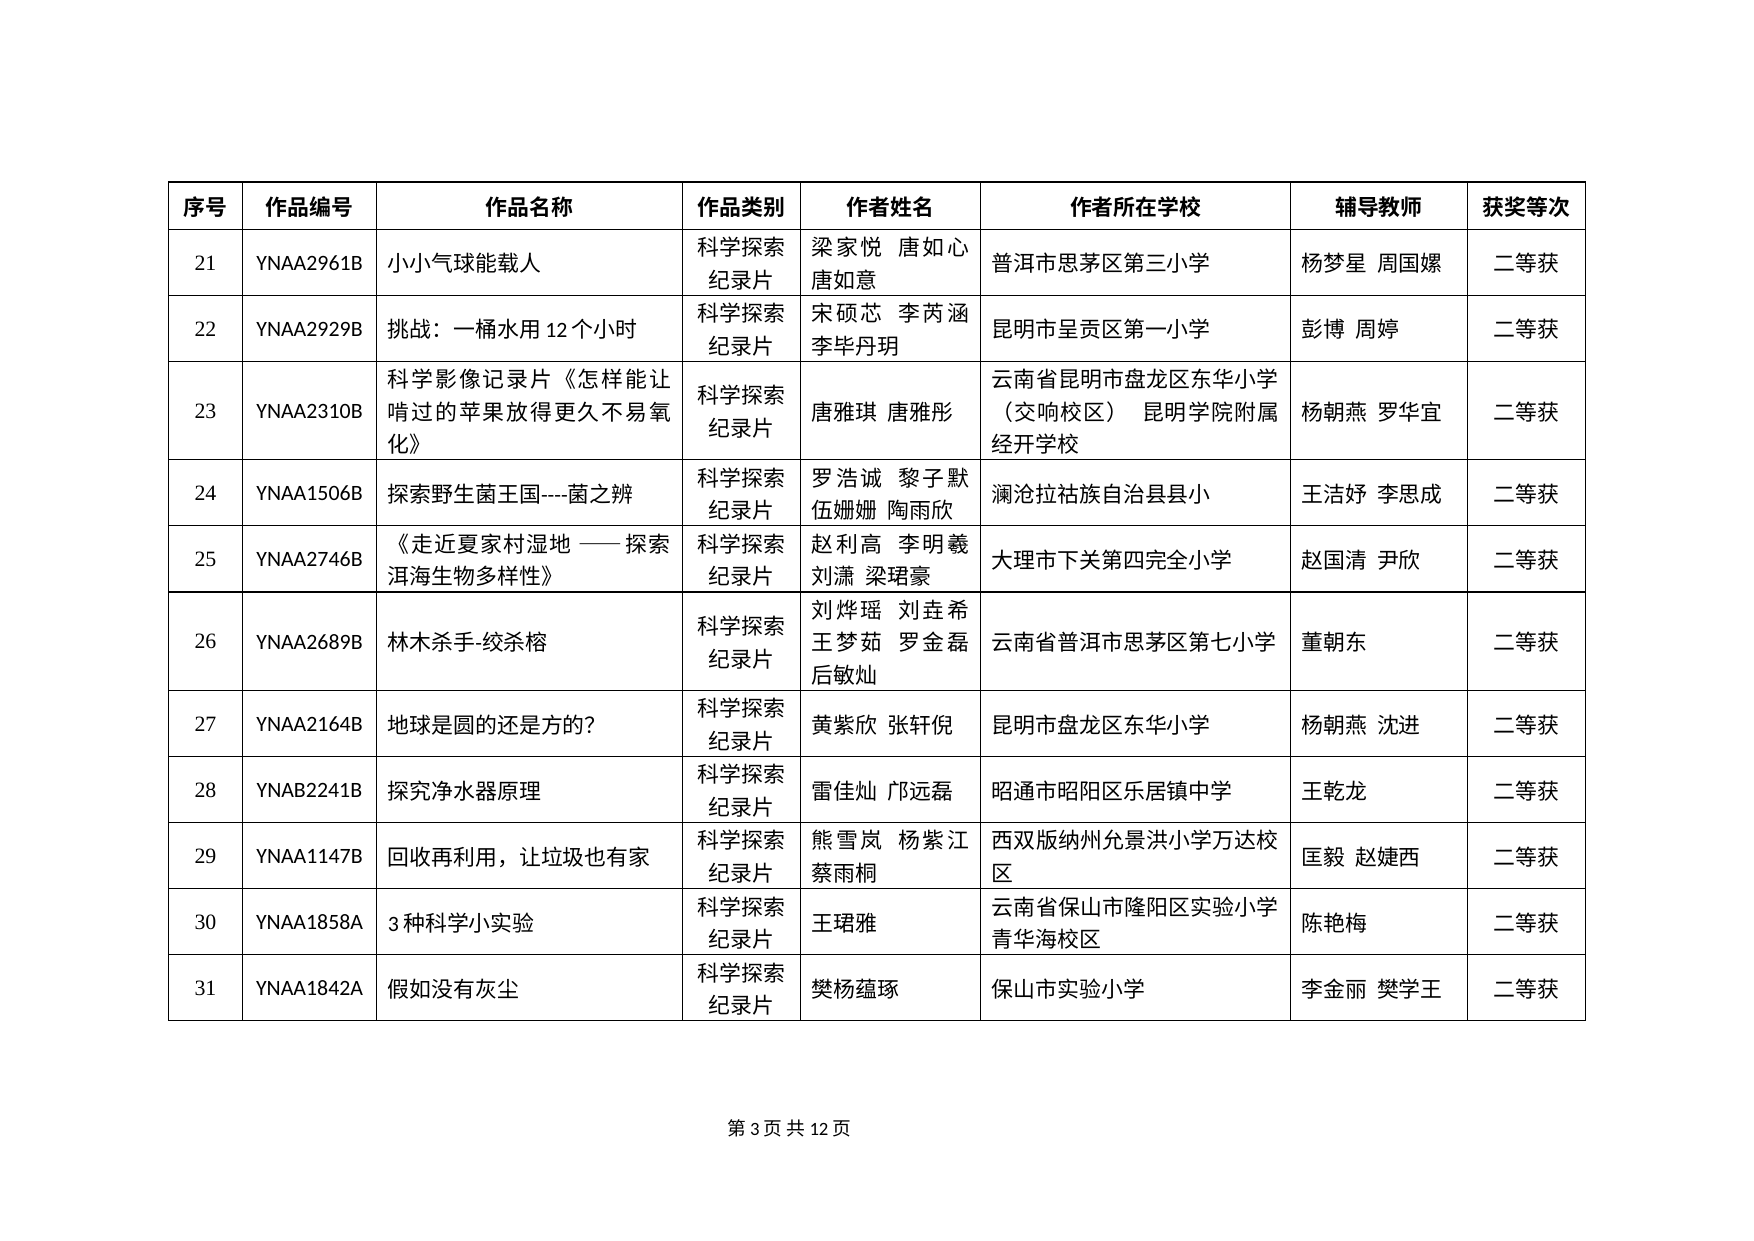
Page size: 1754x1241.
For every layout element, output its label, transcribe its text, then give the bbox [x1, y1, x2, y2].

table_cell 31 [169, 955, 242, 1020]
table_cell 科学探索纪录片 [683, 526, 800, 591]
table_cell 陈艳梅 [1291, 889, 1467, 954]
table_cell 28 [169, 757, 242, 822]
table_cell 科学探索纪录片 [683, 955, 800, 1020]
table_cell 27 [169, 691, 242, 756]
table_cell 《走近夏家村湿地 ——探索洱海生物多样性》 [377, 526, 682, 591]
table_cell 云南省保山市隆阳区实验小学青华海校区 [981, 889, 1290, 954]
table_cell 21 [169, 230, 242, 295]
table_cell 杨朝燕 沈进 [1291, 691, 1467, 756]
table_cell 23 [169, 362, 242, 459]
table_cell 王珺雅 [801, 889, 980, 954]
table_cell 科学探索纪录片 [683, 823, 800, 888]
table_header 作者所在学校 [981, 183, 1290, 229]
table_cell 科学探索纪录片 [683, 296, 800, 361]
table_cell 地球是圆的还是方的？ [377, 691, 682, 756]
table_cell 二等获 [1468, 593, 1585, 690]
table_cell 樊杨蕴琢 [801, 955, 980, 1020]
table_cell 二等获 [1468, 296, 1585, 361]
table_cell 董朝东 [1291, 593, 1467, 690]
table_cell 二等获 [1468, 889, 1585, 954]
table_cell 科学探索纪录片 [683, 460, 800, 525]
table_cell 小小气球能载人 [377, 230, 682, 295]
table_cell YNAA2689B [243, 593, 376, 690]
table_cell 西双版纳州允景洪小学万达校区 [981, 823, 1290, 888]
table_cell 大理市下关第四完全小学 [981, 526, 1290, 591]
table_cell 二等获 [1468, 362, 1585, 459]
table_cell 二等获 [1468, 955, 1585, 1020]
table_cell 宋硕芯 李芮涵 李毕丹玥 [801, 296, 980, 361]
table_cell 澜沧拉祜族自治县县小 [981, 460, 1290, 525]
table_cell YNAA2164B [243, 691, 376, 756]
table_cell 3种科学小实验 [377, 889, 682, 954]
table_cell 科学探索纪录片 [683, 230, 800, 295]
table_cell 二等获 [1468, 757, 1585, 822]
table_cell 二等获 [1468, 691, 1585, 756]
table_cell 唐雅琪 唐雅彤 [801, 362, 980, 459]
table_cell 科学探索纪录片 [683, 593, 800, 690]
table_cell 24 [169, 460, 242, 525]
table_cell 科学探索纪录片 [683, 691, 800, 756]
table_cell 保山市实验小学 [981, 955, 1290, 1020]
table_cell 王乾龙 [1291, 757, 1467, 822]
table_header 获奖等次 [1468, 183, 1585, 229]
table_cell 雷佳灿 邝远磊 [801, 757, 980, 822]
table_cell 探索野生菌王国----菌之辨 [377, 460, 682, 525]
table_cell YNAA1506B [243, 460, 376, 525]
table_cell 杨梦星 周国嫘 [1291, 230, 1467, 295]
table_cell YNAA2310B [243, 362, 376, 459]
table_cell 二等获 [1468, 823, 1585, 888]
table_cell YNAA2746B [243, 526, 376, 591]
table_header 序号 [169, 183, 242, 229]
table_cell 李金丽 樊学王 [1291, 955, 1467, 1020]
table_cell 罗浩诚 黎子默 伍姗姗 陶雨欣 [801, 460, 980, 525]
table_header 辅导教师 [1291, 183, 1467, 229]
table_cell 科学探索纪录片 [683, 362, 800, 459]
table_cell 30 [169, 889, 242, 954]
table_cell 科学影像记录片《怎样能让啃过的苹果放得更久不易氧化》 [377, 362, 682, 459]
table_cell 匡毅 赵婕西 [1291, 823, 1467, 888]
table_cell 云南省昆明市盘龙区东华小学（交响校区） 昆明学院附属经开学校 [981, 362, 1290, 459]
table_cell 科学探索纪录片 [683, 757, 800, 822]
table_cell 探究净水器原理 [377, 757, 682, 822]
table_cell YNAA1842A [243, 955, 376, 1020]
table_header 作者姓名 [801, 183, 980, 229]
table_cell 梁家悦 唐如心 唐如意 [801, 230, 980, 295]
table_header 作品编号 [243, 183, 376, 229]
table_cell 彭博 周婷 [1291, 296, 1467, 361]
table_header 作品类别 [683, 183, 800, 229]
table_cell 黄紫欣 张轩倪 [801, 691, 980, 756]
table_cell 赵国清 尹欣 [1291, 526, 1467, 591]
table_cell 杨朝燕 罗华宜 [1291, 362, 1467, 459]
table_cell 云南省普洱市思茅区第七小学 [981, 593, 1290, 690]
table_cell 挑战：一桶水用12个小时 [377, 296, 682, 361]
table_cell 二等获 [1468, 526, 1585, 591]
table_cell 普洱市思茅区第三小学 [981, 230, 1290, 295]
table_cell YNAA1147B [243, 823, 376, 888]
table_cell 二等获 [1468, 230, 1585, 295]
table_cell YNAA1858A [243, 889, 376, 954]
table_cell 昭通市昭阳区乐居镇中学 [981, 757, 1290, 822]
table_header 作品名称 [377, 183, 682, 229]
table_cell 昆明市呈贡区第一小学 [981, 296, 1290, 361]
table_cell 二等获 [1468, 460, 1585, 525]
table_cell 刘烨瑶 刘垚希 王梦茹 罗金磊 后敏灿 [801, 593, 980, 690]
table_cell 王洁妤 李思成 [1291, 460, 1467, 525]
table_cell 昆明市盘龙区东华小学 [981, 691, 1290, 756]
table_cell YNAB2241B [243, 757, 376, 822]
table_cell 林木杀手-绞杀榕 [377, 593, 682, 690]
table_cell 29 [169, 823, 242, 888]
table_cell 25 [169, 526, 242, 591]
table_cell YNAA2961B [243, 230, 376, 295]
table_cell YNAA2929B [243, 296, 376, 361]
table_cell 假如没有灰尘 [377, 955, 682, 1020]
table_cell 22 [169, 296, 242, 361]
table_cell 熊雪岚 杨紫江 蔡雨桐 [801, 823, 980, 888]
table_cell 科学探索纪录片 [683, 889, 800, 954]
table_cell 赵利高 李明羲 刘潇 梁珺豪 [801, 526, 980, 591]
table_cell 回收再利用，让垃圾也有家 [377, 823, 682, 888]
table_cell 26 [169, 593, 242, 690]
